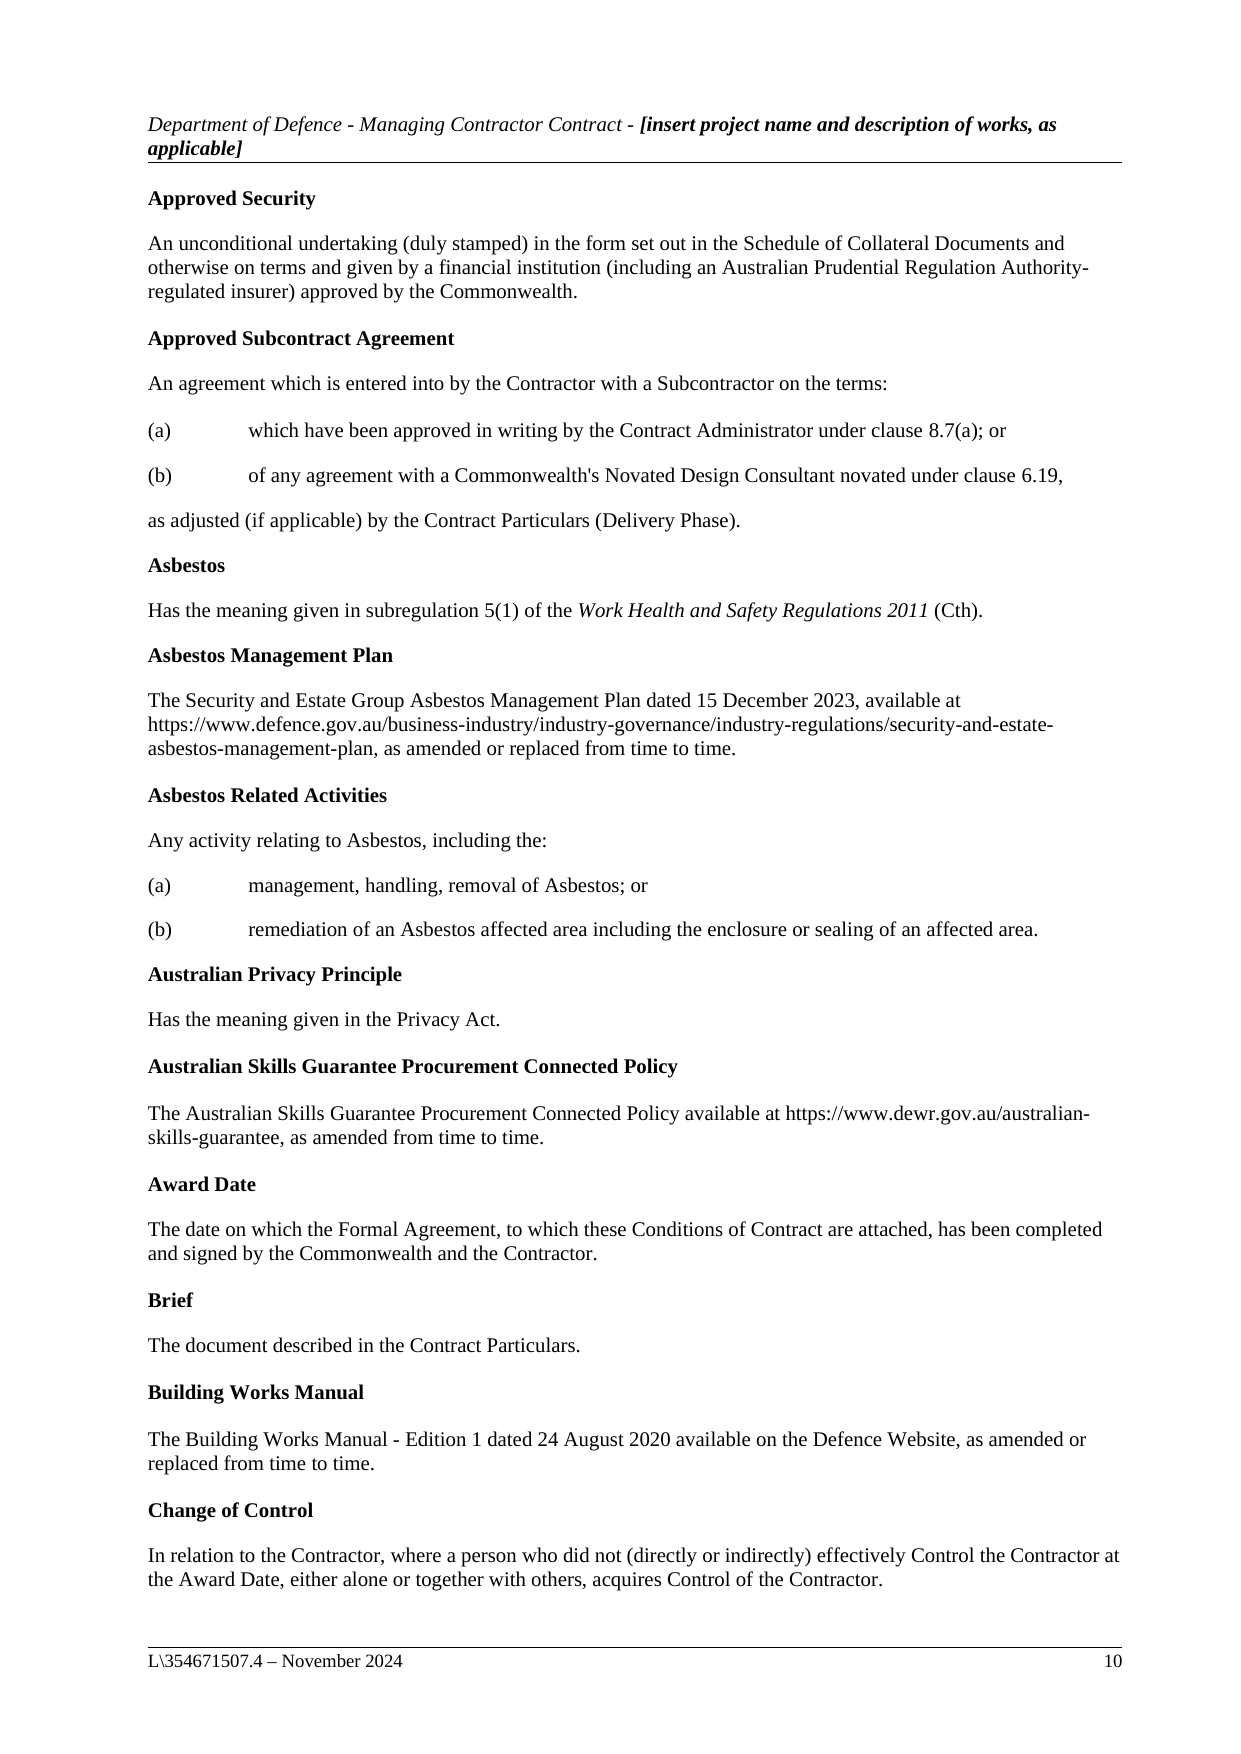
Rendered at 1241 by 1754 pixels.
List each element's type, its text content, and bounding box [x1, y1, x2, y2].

text Asbestos Related Activities [148, 783, 1122, 807]
list An unconditional undertaking (duly stamped) in the form set out in the Schedule of Collateral Documents and otherwise on terms and given by a financial institution (including an Australian Prudential Regulation Authority-regulated insurer) approved by the Commonwealth. [148, 231, 1122, 303]
text Australian Skills Guarantee Procurement Connected Policy [148, 1054, 1122, 1078]
list In relation to the Contractor, where a person who did not (directly or indirectly) effectively Control the Contractor at the Award Date, either alone or together with others, acquires Control of the Contractor. [148, 1543, 1122, 1591]
text remediation of an Asbestos affected area including the enclosure or sealing of an affected area. [148, 917, 1122, 941]
text Asbestos Management Plan [148, 643, 1122, 667]
list An agreement which is entered into by the Contractor with a Subcontractor on the terms: [148, 371, 1122, 395]
list The date on which the Formal Agreement, to which these Conditions of Contract are attached, has been completed and signed by the Commonwealth and the Contractor. [148, 1217, 1122, 1265]
text Approved Subcontract Agreement [148, 326, 1122, 350]
text management, handling, removal of Asbestos; or [148, 872, 1122, 897]
text Change of Control [148, 1498, 1122, 1522]
text The Security and Estate Group Asbestos Management Plan dated 15 December 2023, available at https://www.defence.gov.au/business-industry/industry-governance/industry-regulations/security-and-estate-asbestos-management-plan, as amended or replaced from time to time. [148, 688, 1122, 760]
text Approved Security [148, 186, 1122, 210]
list The document described in the Contract Particulars. [148, 1333, 1122, 1357]
text as adjusted (if applicable) by the Contract Particulars (Delivery Phase). [148, 508, 1122, 532]
text Brief [148, 1288, 1122, 1312]
text Any activity relating to Asbestos, including the: [148, 828, 1122, 852]
list Has the meaning given in the Privacy Act. [148, 1007, 1122, 1031]
text Building Works Manual [148, 1380, 1122, 1404]
text The Australian Skills Guarantee Procurement Connected Policy available at https://www.dewr.gov.au/australian-skills-guarantee, as amended from time to time. [148, 1101, 1122, 1149]
list of any agreement with a Commonwealth's Novated Design Consultant novated under clause 6.19, [148, 463, 1122, 487]
text The Building Works Manual - Edition 1 dated 24 August 2020 available on the Defence Website, as amended or replaced from time to time. [148, 1427, 1122, 1475]
text Has the meaning given in subregulation 5(1) of the Work Health and Safety Regulations 2011 (Cth). [148, 598, 1122, 622]
text Australian Privacy Principle [148, 962, 1122, 986]
text Asbestos [148, 553, 1122, 577]
list which have been approved in writing by the Contract Administrator under clause 8.7(a); or [148, 418, 1122, 442]
text Award Date [148, 1172, 1122, 1196]
